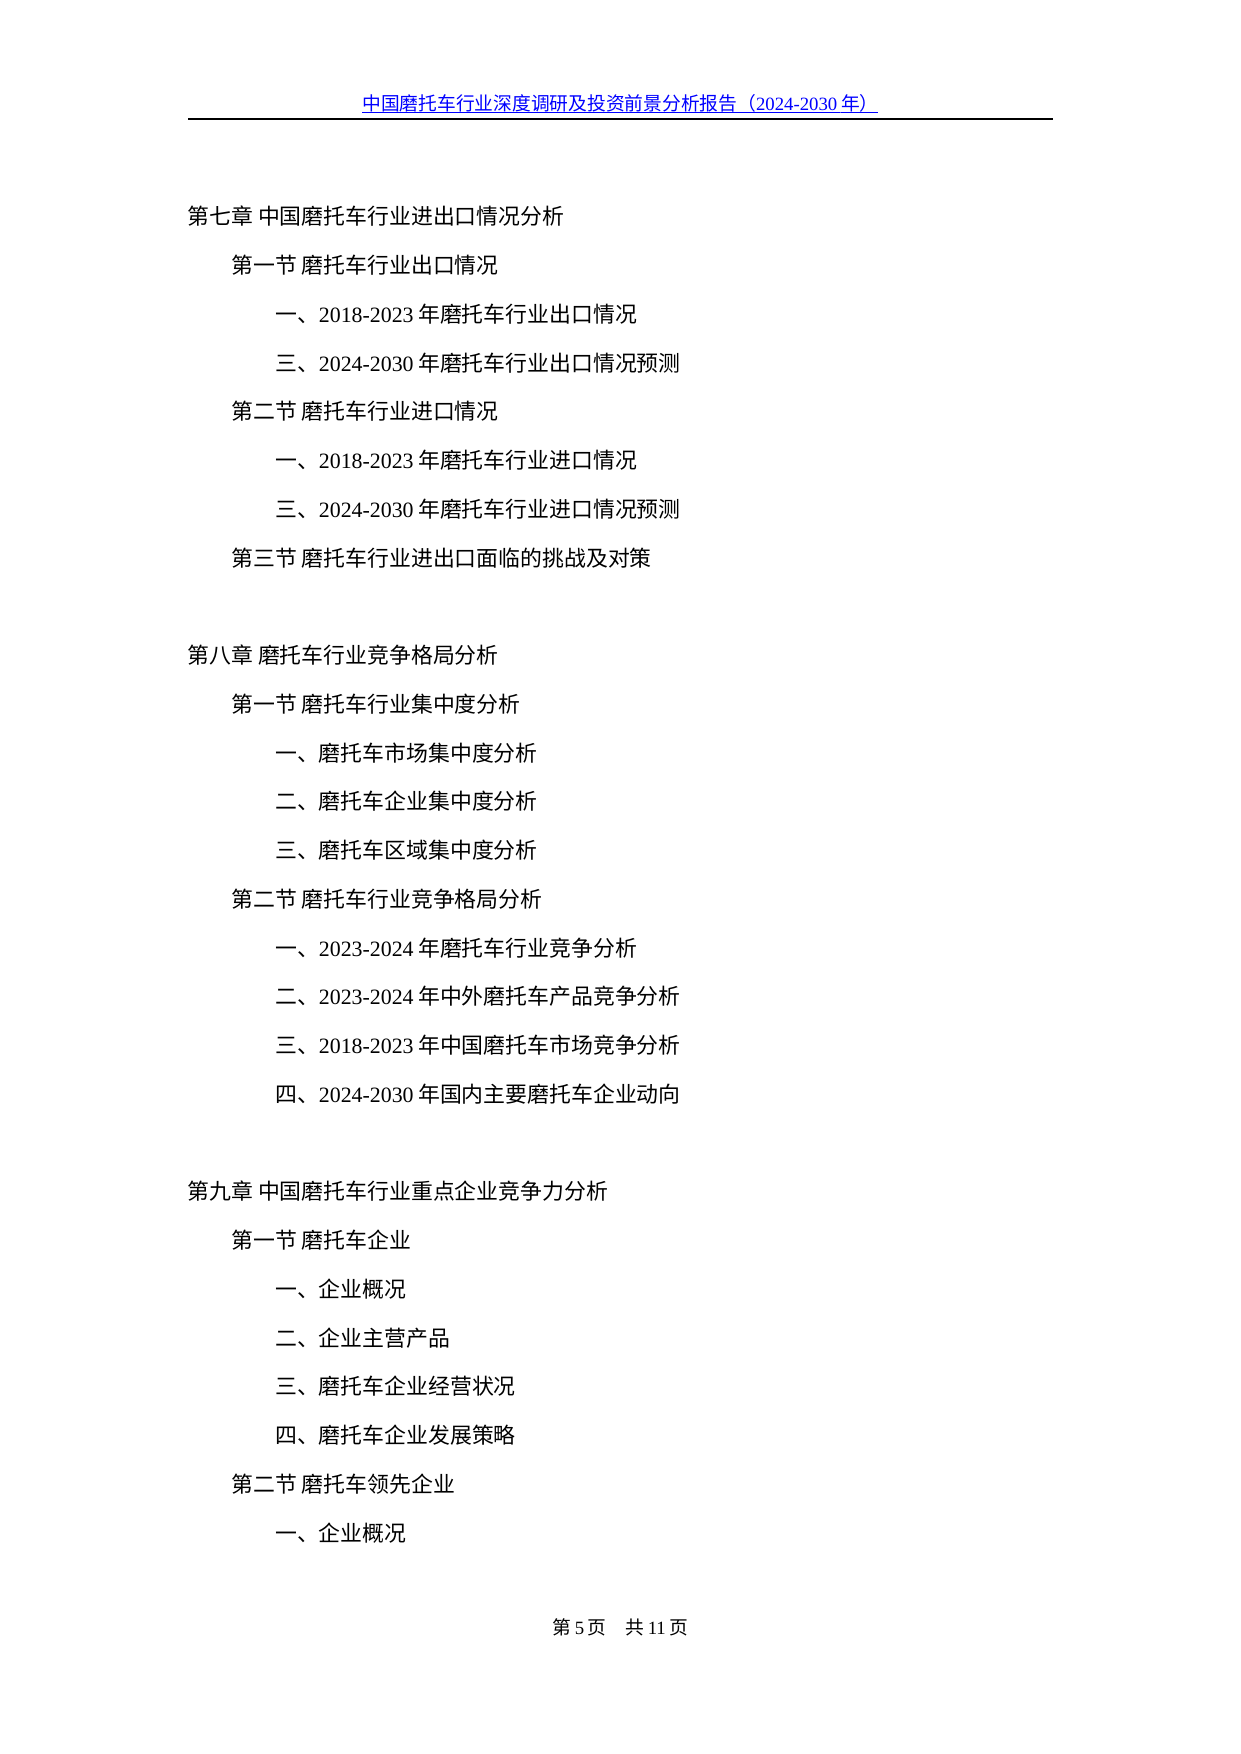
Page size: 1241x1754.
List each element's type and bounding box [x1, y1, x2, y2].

text [187, 150, 1053, 1548]
